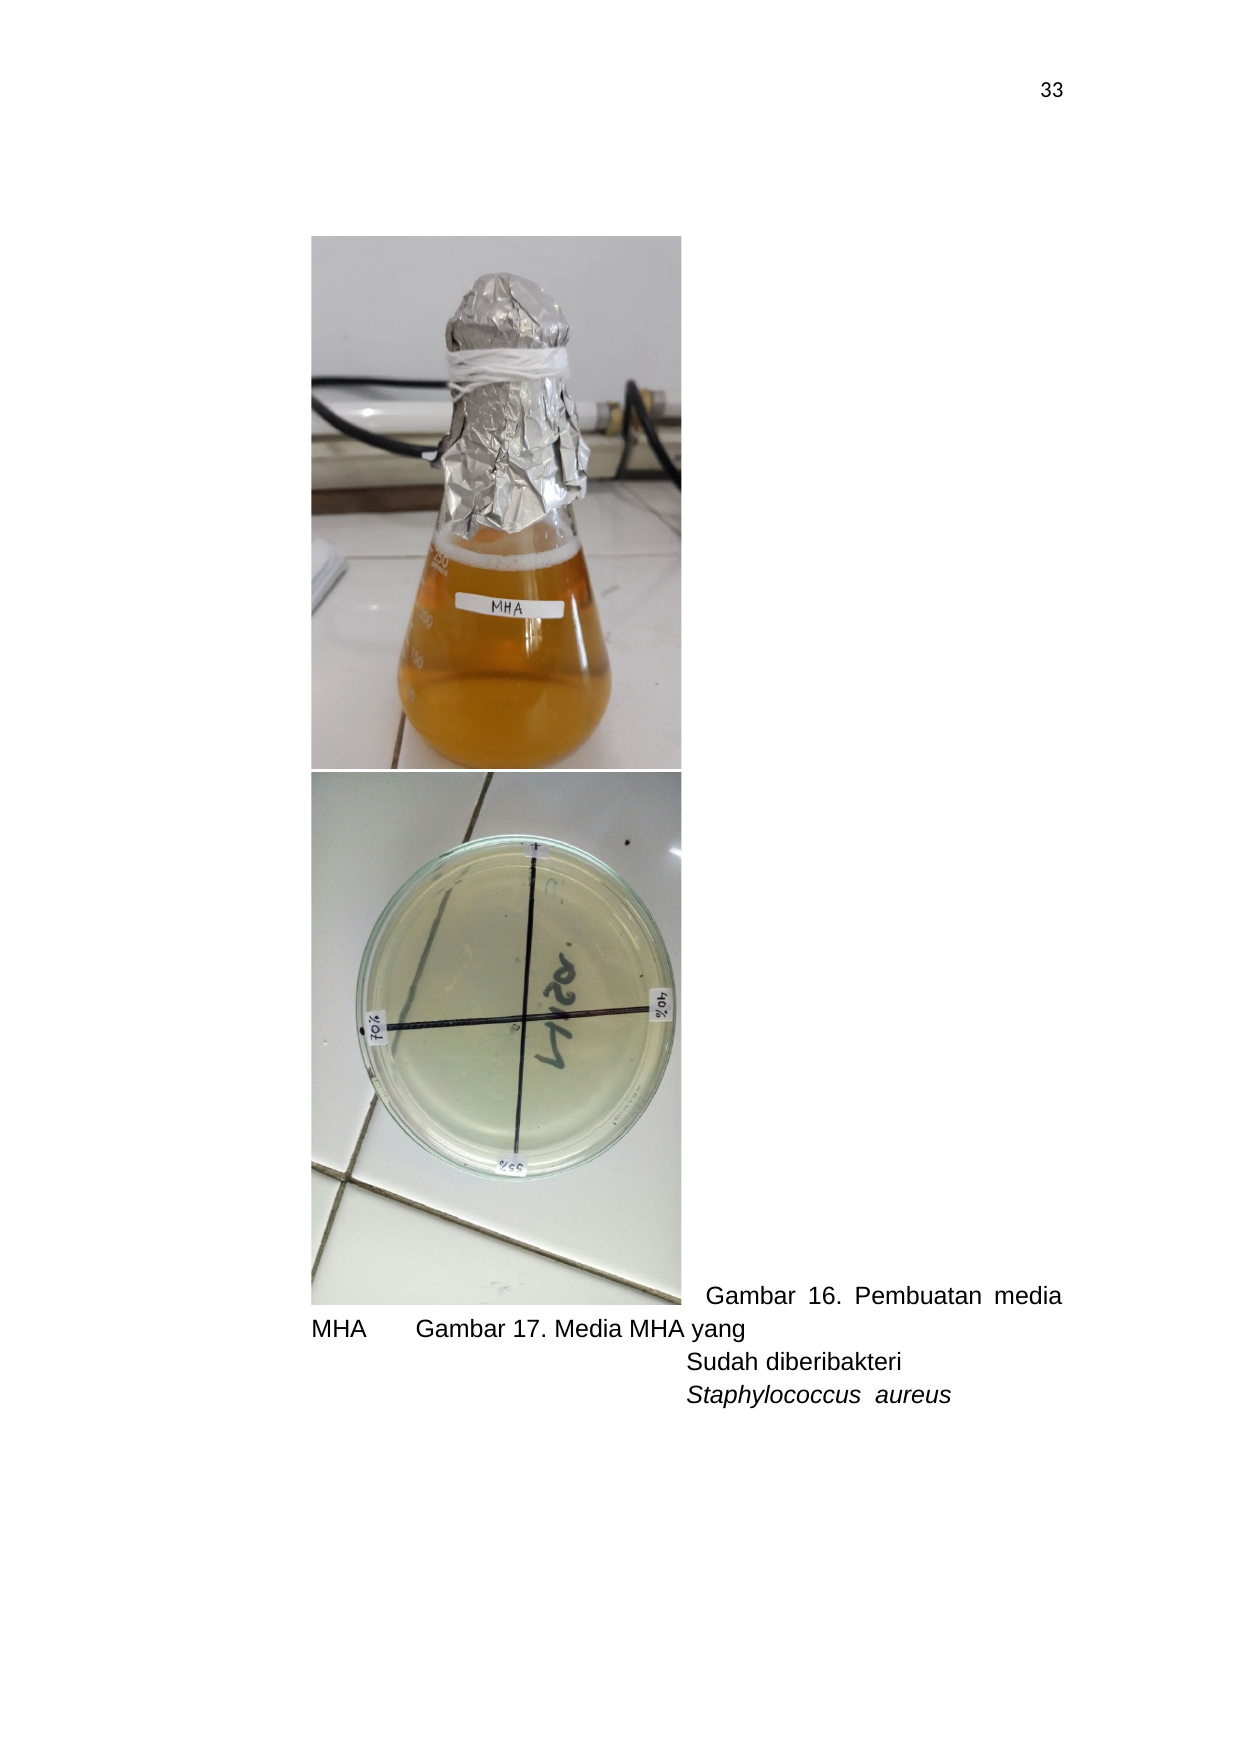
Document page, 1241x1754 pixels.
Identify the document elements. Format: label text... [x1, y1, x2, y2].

picture [311, 772, 682, 1305]
picture [311, 236, 682, 769]
text Staphylococcus aureus [611, 1380, 1063, 1409]
text Sudah diberibakteri [611, 1347, 1063, 1376]
